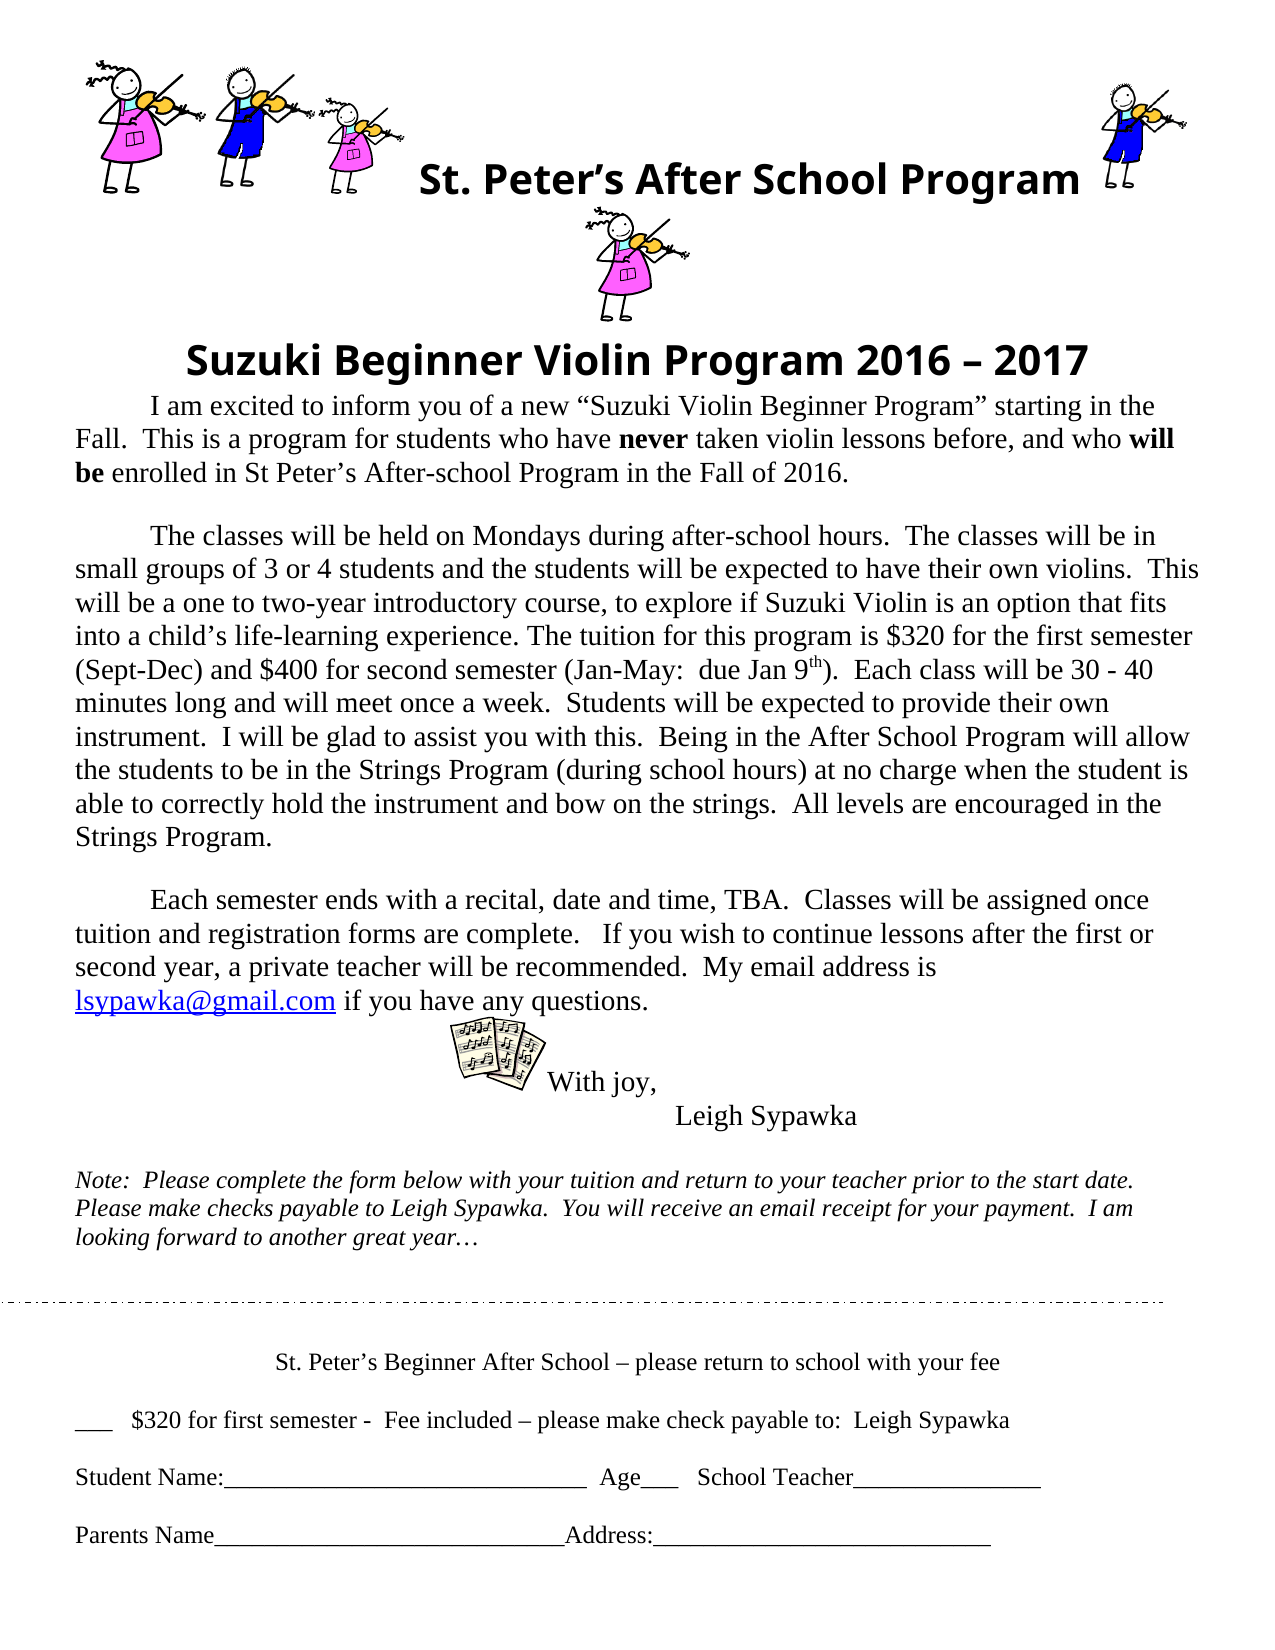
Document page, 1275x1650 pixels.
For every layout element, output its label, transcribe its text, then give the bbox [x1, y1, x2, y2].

text St. Peter’s Beginner After School – please return to school with your fee [75, 1347, 1200, 1376]
text Note: Please complete the form below with your tuition and return to your teacher prior to the start date. Please make checks payable to Leigh Sypawka. You will receive an email receipt for your payment. I am looking forward to another great year… [75, 1165, 1200, 1251]
text The classes will be held on Mondays during after-school hours. The classes will be in small groups of 3 or 4 students and the students will be expected to have their own violins. This will be a one to two-year introductory course, to explore if Suzuki Violin is an option that fits into a child’s life-learning experience. The tuition for this program is $320 for the first semester (Sept-Dec) and $400 for second semester (Jan-May: due Jan 9th). Each class will be 30 - 40 minutes long and will meet once a week. Students will be expected to provide their own instrument. I will be glad to assist you with this. Being in the After School Program will allow the students to be in the Strings Program (during school hours) at no charge when the student is able to correctly hold the instrument and bow on the strings. All levels are encouraged in the Strings Program. [75, 518, 1200, 853]
text ___ $320 for first semester - Fee included – please make check payable to: Leigh Sypawka [75, 1405, 1200, 1434]
text St. Peter’s After School Program [75, 60, 1200, 331]
picture [1092, 78, 1190, 195]
text Suzuki Beginner Violin Program 2016 – 2017 [75, 331, 1200, 388]
text With joy, [375, 1016, 1200, 1098]
text Leigh Sypawka [600, 1098, 1200, 1131]
text I am excited to inform you of a new “Suzuki Violin Beginner Program” starting in the Fall. This is a program for students who have never taken violin lessons before, and who will be enrolled in St Peter’s After-school Program in the Fall of 2016. [75, 388, 1200, 488]
text Parents Name____________________________Address:___________________________ [75, 1520, 1200, 1549]
text Student Name:_____________________________ Age___ School Teacher_______________ [75, 1462, 1200, 1491]
text Each semester ends with a recital, date and time, TBA. Classes will be assigned once tuition and registration forms are complete. If you wish to continue lessons after the first or second year, a private teacher will be recommended. My email address is lsypawka@gmail.com if you have any questions. [75, 882, 1200, 1016]
picture [206, 61, 319, 195]
